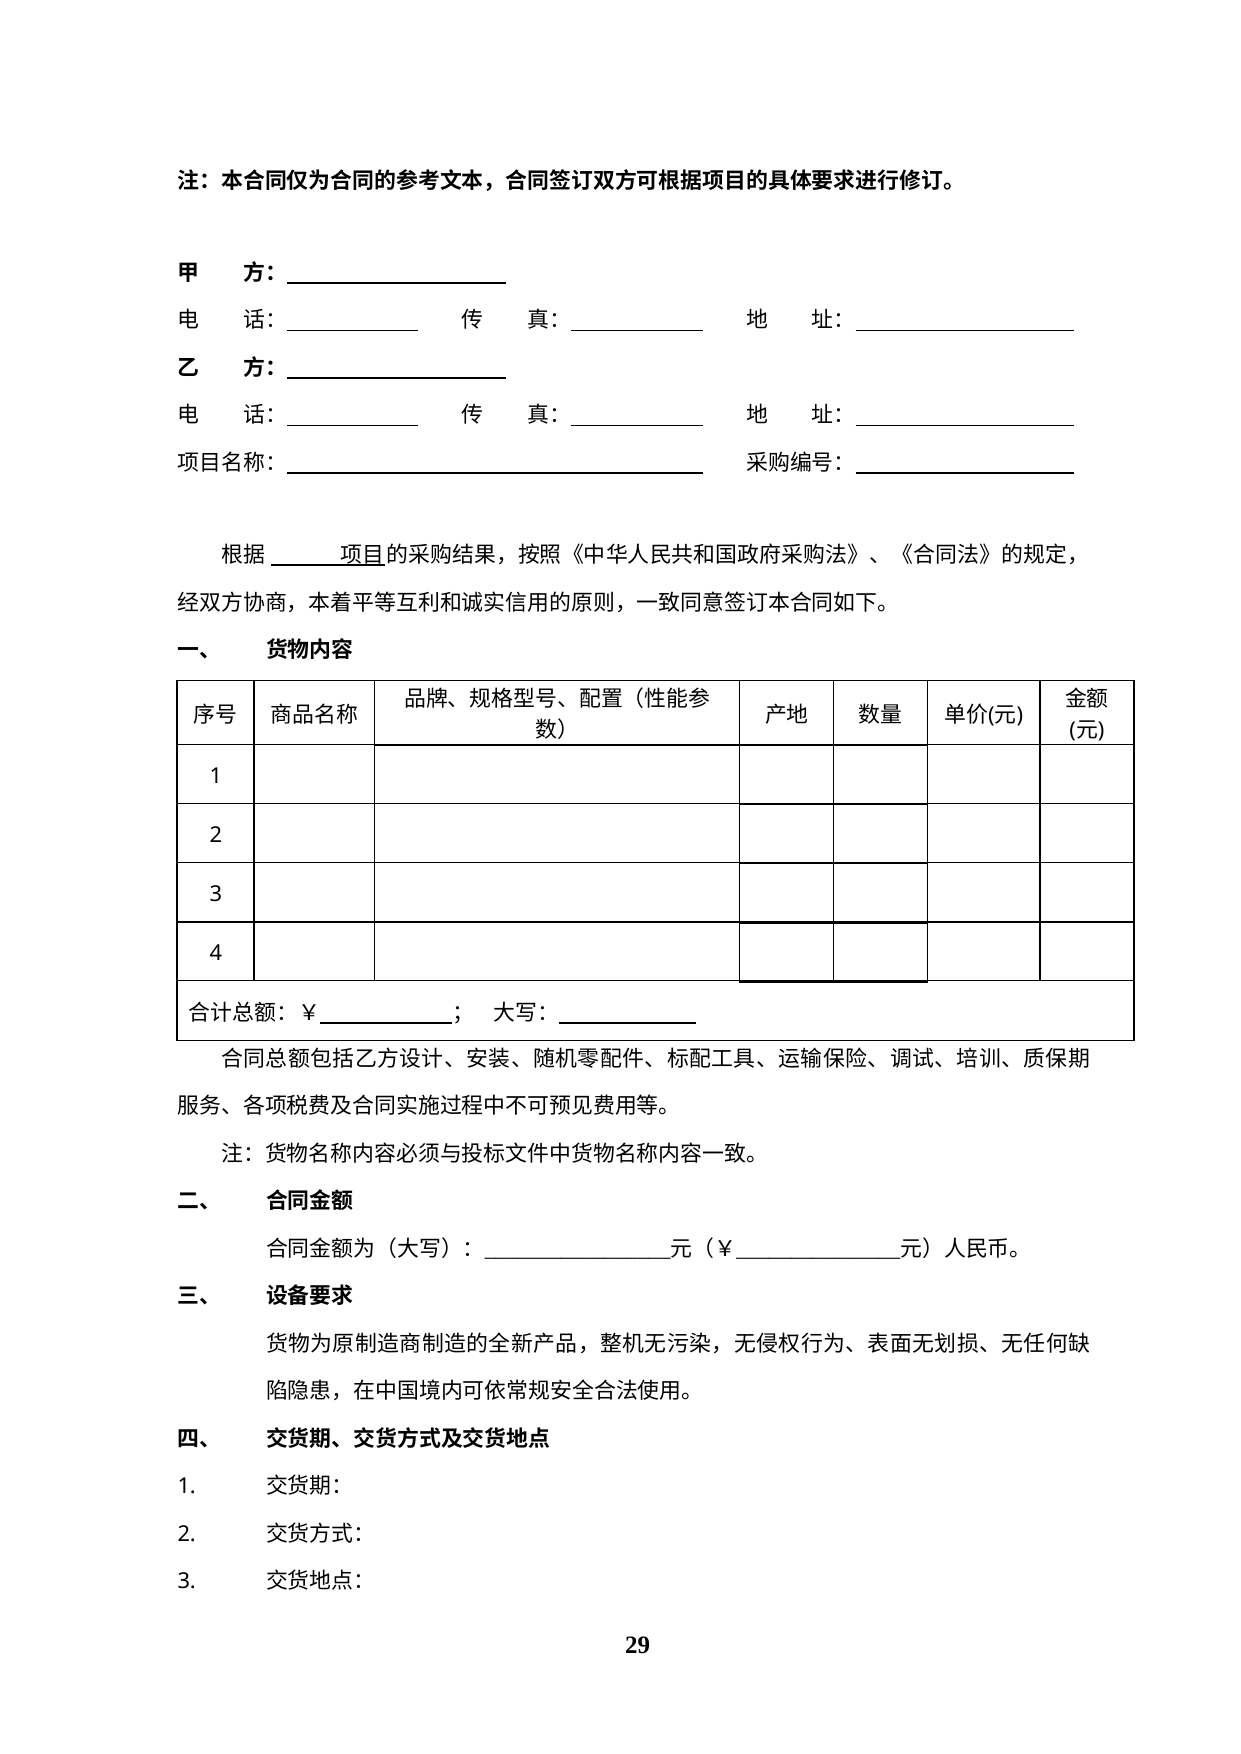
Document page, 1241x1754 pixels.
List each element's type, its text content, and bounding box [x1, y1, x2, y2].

table_cell [928, 804, 1039, 862]
table_cell [1041, 863, 1133, 921]
list 合同金额 [177, 1183, 1092, 1215]
text 2. 交货方式： [177, 1516, 1092, 1547]
text 3. 交货地点： [177, 1563, 1092, 1595]
table_cell [1041, 745, 1133, 803]
list 交货期、交货方式及交货地点 [177, 1421, 1092, 1452]
table_header 金额(元) [1041, 681, 1133, 744]
table_header 单价(元) [928, 681, 1039, 744]
list 货物内容 [177, 632, 1092, 664]
table_cell [375, 923, 739, 980]
table_cell [1041, 923, 1133, 980]
table_header 产地 [740, 681, 833, 744]
text 项目名称： 采购编号： [177, 445, 1092, 477]
table_cell 4 [178, 923, 253, 980]
text 注：本合同仅为合同的参考文本，合同签订双方可根据项目的具体要求进行修订。 [177, 163, 1092, 194]
table_header 品牌、规格型号、配置（性能参数） [375, 681, 739, 744]
table_cell [740, 805, 833, 862]
table_cell [375, 804, 739, 862]
text 货物为原制造商制造的全新产品，整机无污染，无侵权行为、表面无划损、无任何缺陷隐患，在中国境内可依常规安全合法使用。 [177, 1326, 1092, 1405]
text 根据 项目的采购结果，按照《中华人民共和国政府采购法》、《合同法》的规定，经双方协商，本着平等互利和诚实信用的原则，一致同意签订本合同如下。 [177, 537, 1092, 616]
table_cell [928, 745, 1039, 803]
table_cell [834, 864, 927, 921]
table_cell [1041, 804, 1133, 862]
list 设备要求 [177, 1278, 1092, 1310]
table_cell [255, 804, 374, 862]
table_cell [740, 864, 833, 921]
text 1. 交货期： [177, 1468, 1092, 1500]
text 注：货物名称内容必须与投标文件中货物名称内容一致。 [177, 1136, 1092, 1167]
table_cell [255, 745, 374, 803]
table_header 序号 [178, 681, 253, 744]
text 甲 方： [177, 255, 1092, 287]
table_cell [255, 923, 374, 980]
text 电 话： 传 真： 地 址： [177, 302, 1092, 334]
table_cell 2 [178, 804, 253, 862]
table_cell [928, 923, 1039, 980]
table_cell [375, 863, 739, 921]
table_cell 合计总额：￥ ； 大写： [178, 981, 1133, 1039]
text 乙 方： [177, 350, 1092, 382]
table_cell [834, 924, 927, 980]
text 合同总额包括乙方设计、安装、随机零配件、标配工具、运输保险、调试、培训、质保期服务、各项税费及合同实施过程中不可预见费用等。 [177, 1041, 1092, 1120]
table_cell [928, 863, 1039, 921]
table_cell [834, 805, 927, 862]
table_cell [740, 746, 833, 803]
table_cell 3 [178, 863, 253, 921]
table_cell [375, 746, 739, 803]
table_cell [255, 863, 374, 921]
text 合同金额为（大写）：_________________元（￥_______________元）人民币。 [177, 1231, 1092, 1262]
text 电 话： 传 真： 地 址： [177, 397, 1092, 429]
table_cell 1 [178, 745, 253, 803]
table_header 商品名称 [255, 681, 374, 744]
table_cell [834, 746, 927, 803]
table_cell [740, 924, 833, 980]
table_header 数量 [834, 681, 927, 744]
